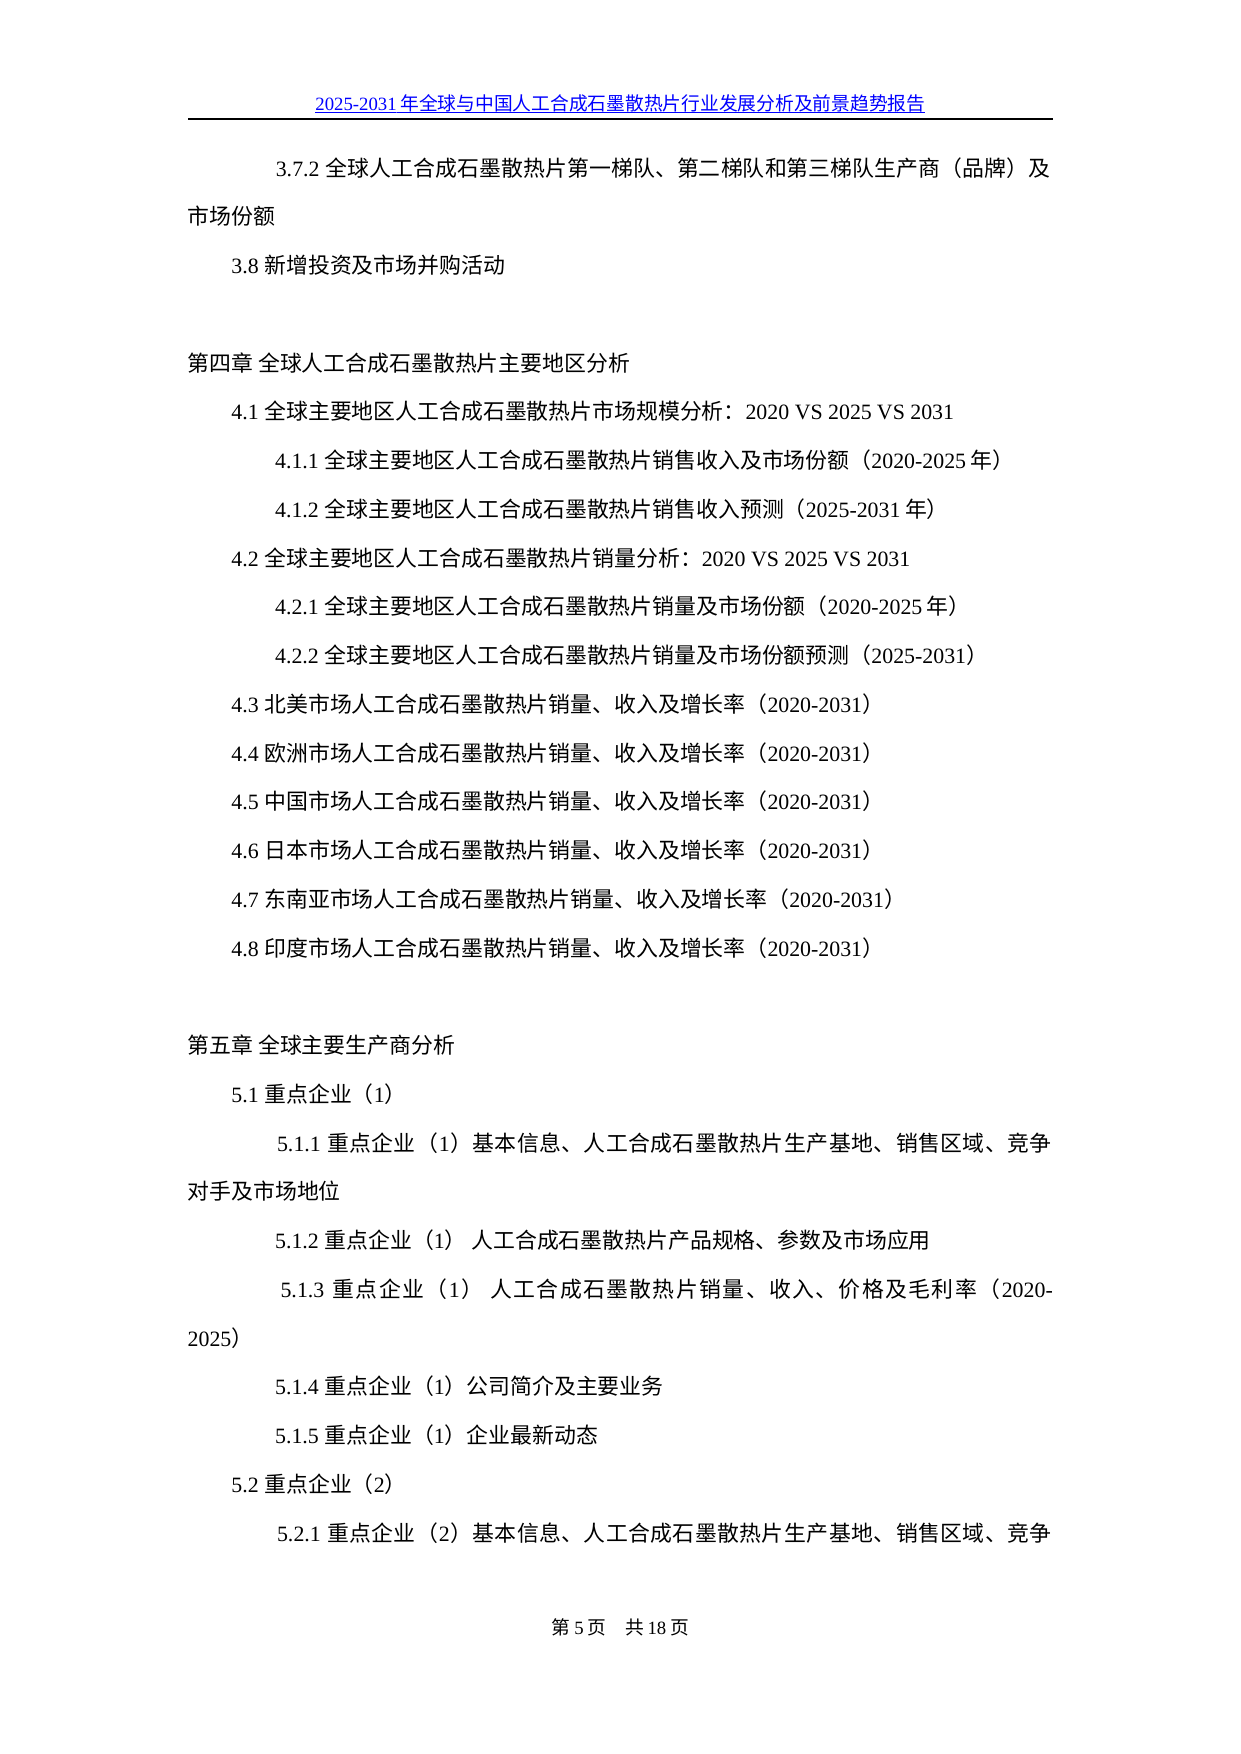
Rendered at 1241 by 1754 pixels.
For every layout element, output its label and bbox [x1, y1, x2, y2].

text [187, 150, 1053, 1548]
